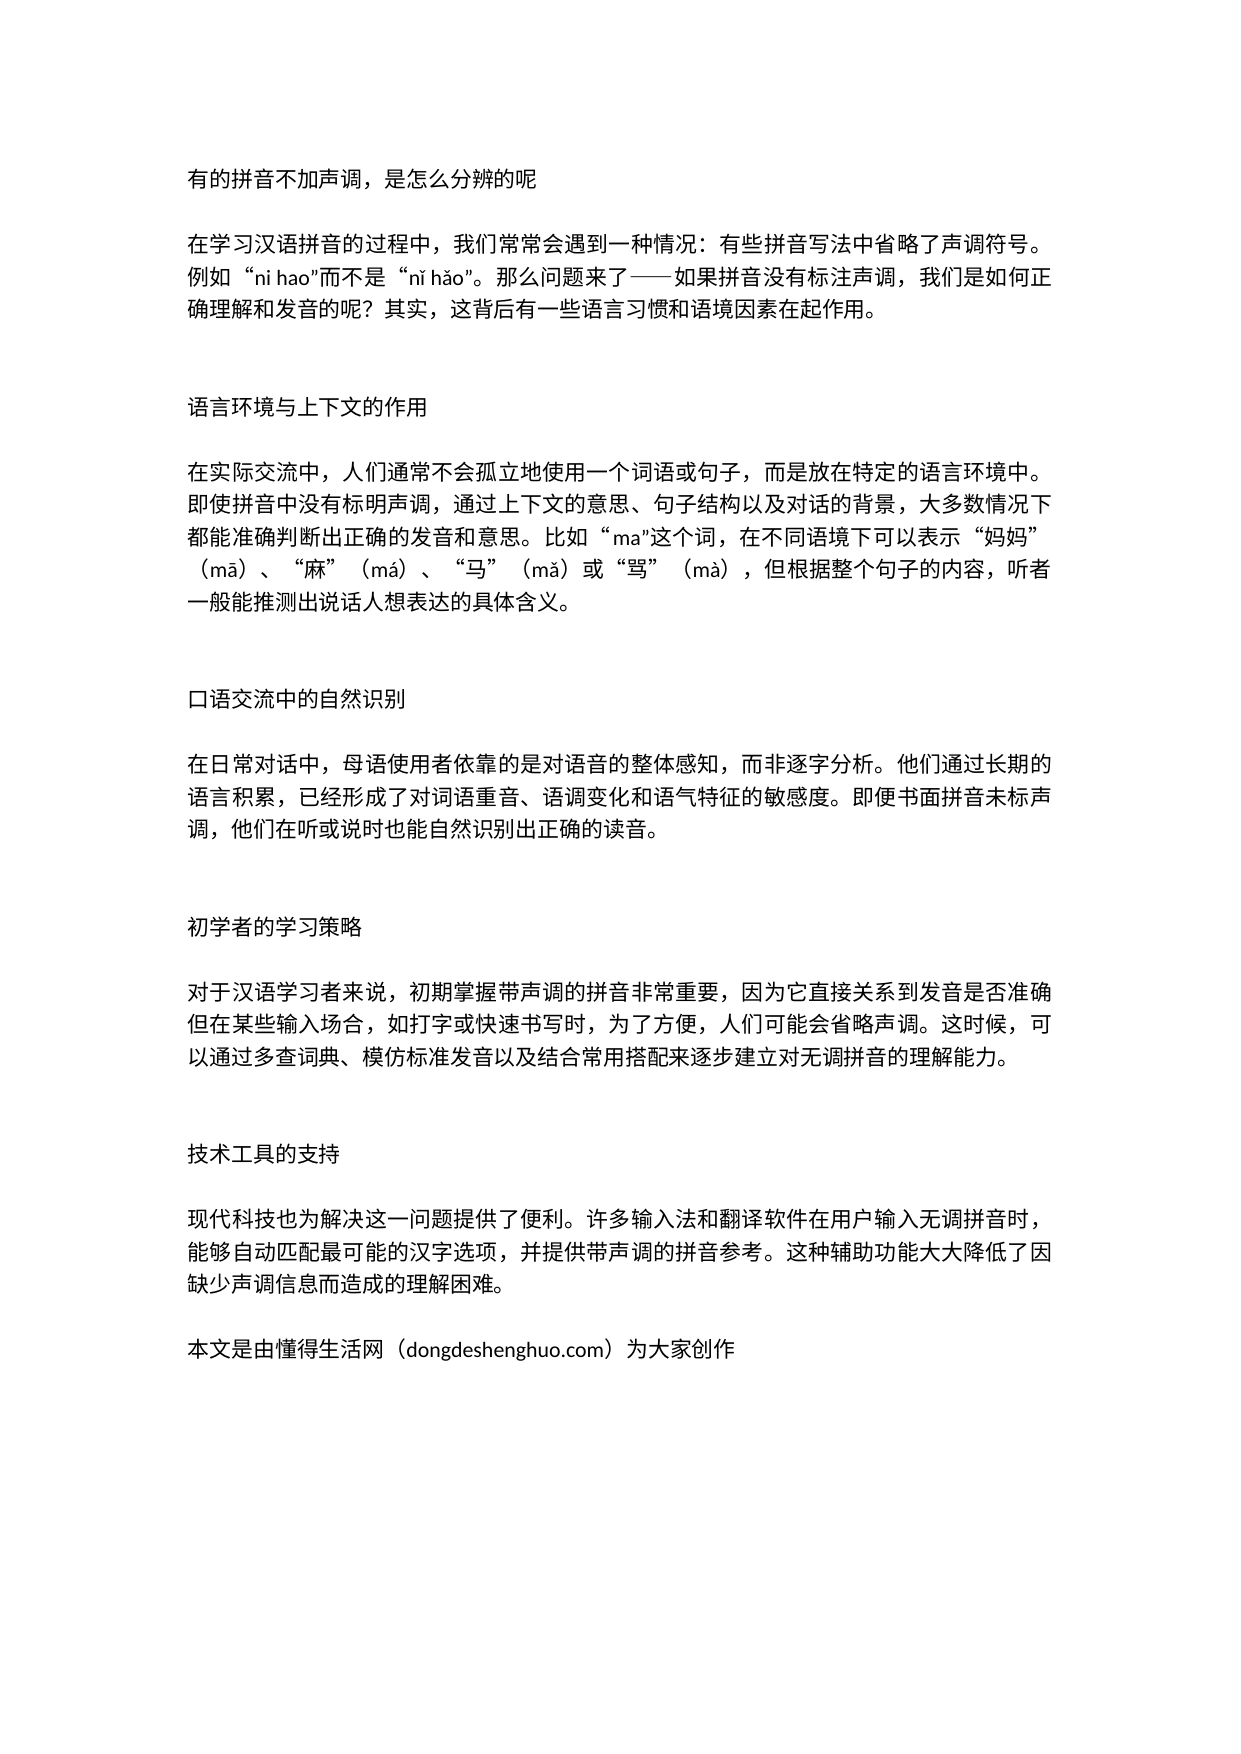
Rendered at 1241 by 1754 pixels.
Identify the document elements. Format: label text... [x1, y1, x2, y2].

text 现代科技也为解决这一问题提供了便利。许多输入法和翻译软件在用户输入无调拼音时，能够自动匹配最可能的汉字选项，并提供带声调的拼音参考。这种辅助功能大大降低了因缺少声调信息而造成的理解困难。 [187, 1202, 1053, 1299]
text 在学习汉语拼音的过程中，我们常常会遇到一种情况：有些拼音写法中省略了声调符号。例如“ni hao”而不是“nǐ hǎo”。那么问题来了——如果拼音没有标注声调，我们是如何正确理解和发音的呢？其实，这背后有一些语言习惯和语境因素在起作用。 [187, 227, 1053, 324]
text 在日常对话中，母语使用者依靠的是对语音的整体感知，而非逐字分析。他们通过长期的语言积累，已经形成了对词语重音、语调变化和语气特征的敏感度。即便书面拼音未标声调，他们在听或说时也能自然识别出正确的读音。 [187, 747, 1053, 844]
text 本文是由懂得生活网（dongdeshenghuo.com）为大家创作 [187, 1332, 1053, 1364]
text 口语交流中的自然识别 [187, 682, 1053, 714]
text 对于汉语学习者来说，初期掌握带声调的拼音非常重要，因为它直接关系到发音是否准确。但在某些输入场合，如打字或快速书写时，为了方便，人们可能会省略声调。这时候，可以通过多查词典、模仿标准发音以及结合常用搭配来逐步建立对无调拼音的理解能力。 [187, 974, 1053, 1072]
text 技术工具的支持 [187, 1137, 1053, 1169]
text 初学者的学习策略 [187, 909, 1053, 942]
text 有的拼音不加声调，是怎么分辨的呢 [187, 162, 1053, 194]
text 语言环境与上下文的作用 [187, 389, 1053, 422]
text 在实际交流中，人们通常不会孤立地使用一个词语或句子，而是放在特定的语言环境中。即使拼音中没有标明声调，通过上下文的意思、句子结构以及对话的背景，大多数情况下都能准确判断出正确的发音和意思。比如“ma”这个词，在不同语境下可以表示“妈妈”（mā）、“麻”（má）、“马”（mǎ）或“骂”（mà），但根据整个句子的内容，听者一般能推测出说话人想表达的具体含义。 [187, 454, 1053, 617]
